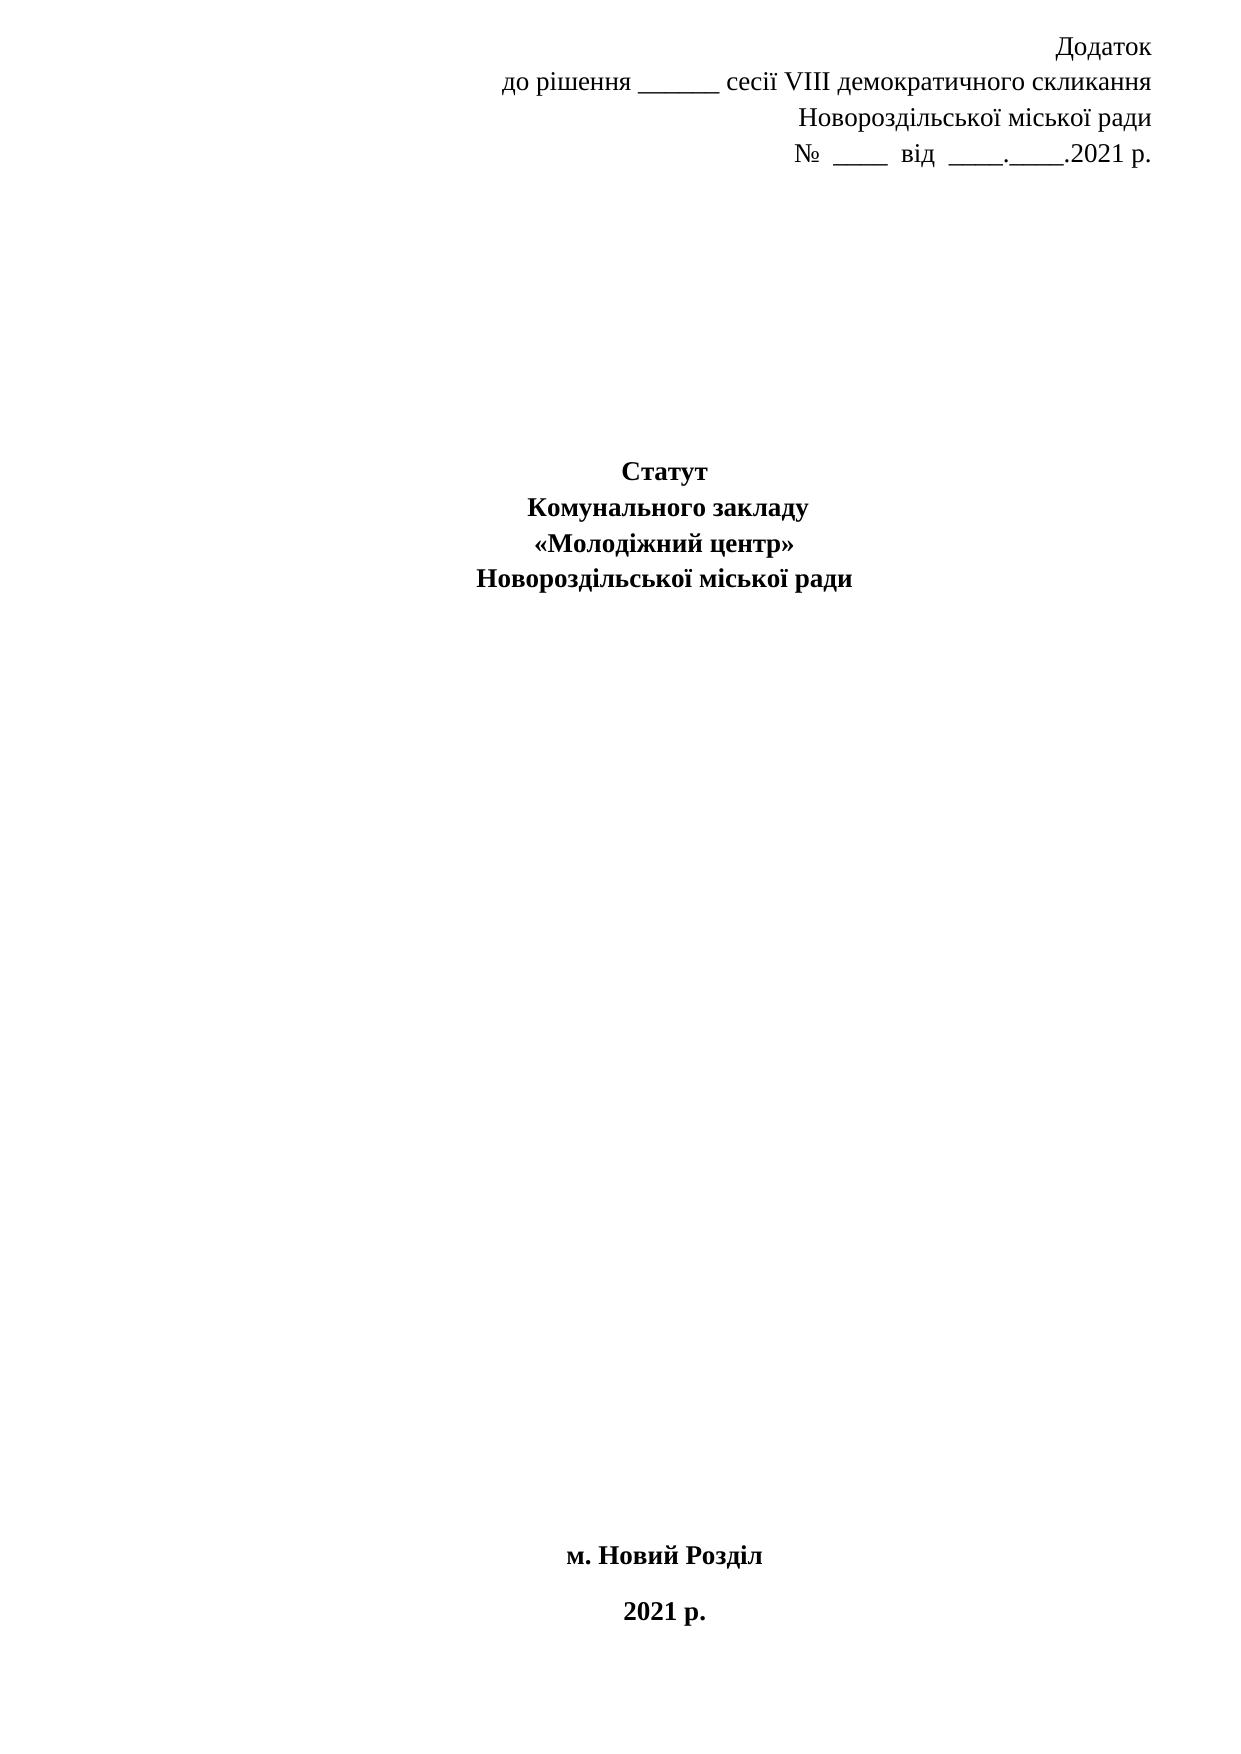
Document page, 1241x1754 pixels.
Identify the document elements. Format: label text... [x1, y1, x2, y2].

text Статут [177, 455, 1152, 486]
text Додаток [177, 29, 1152, 61]
text Новороздільської міської ради [177, 101, 1152, 132]
text до рішення ______ сесії VIII демократичного скликання [177, 65, 1152, 96]
text Новороздільської міської ради [177, 562, 1152, 594]
text м. Новий Розділ [177, 1539, 1152, 1570]
text Комунального закладу [177, 491, 1152, 522]
text 2021 р. [177, 1596, 1152, 1627]
text № ____ від ____.____.2021 р. [177, 137, 1152, 168]
text «Молодіжний центр» [177, 527, 1152, 558]
